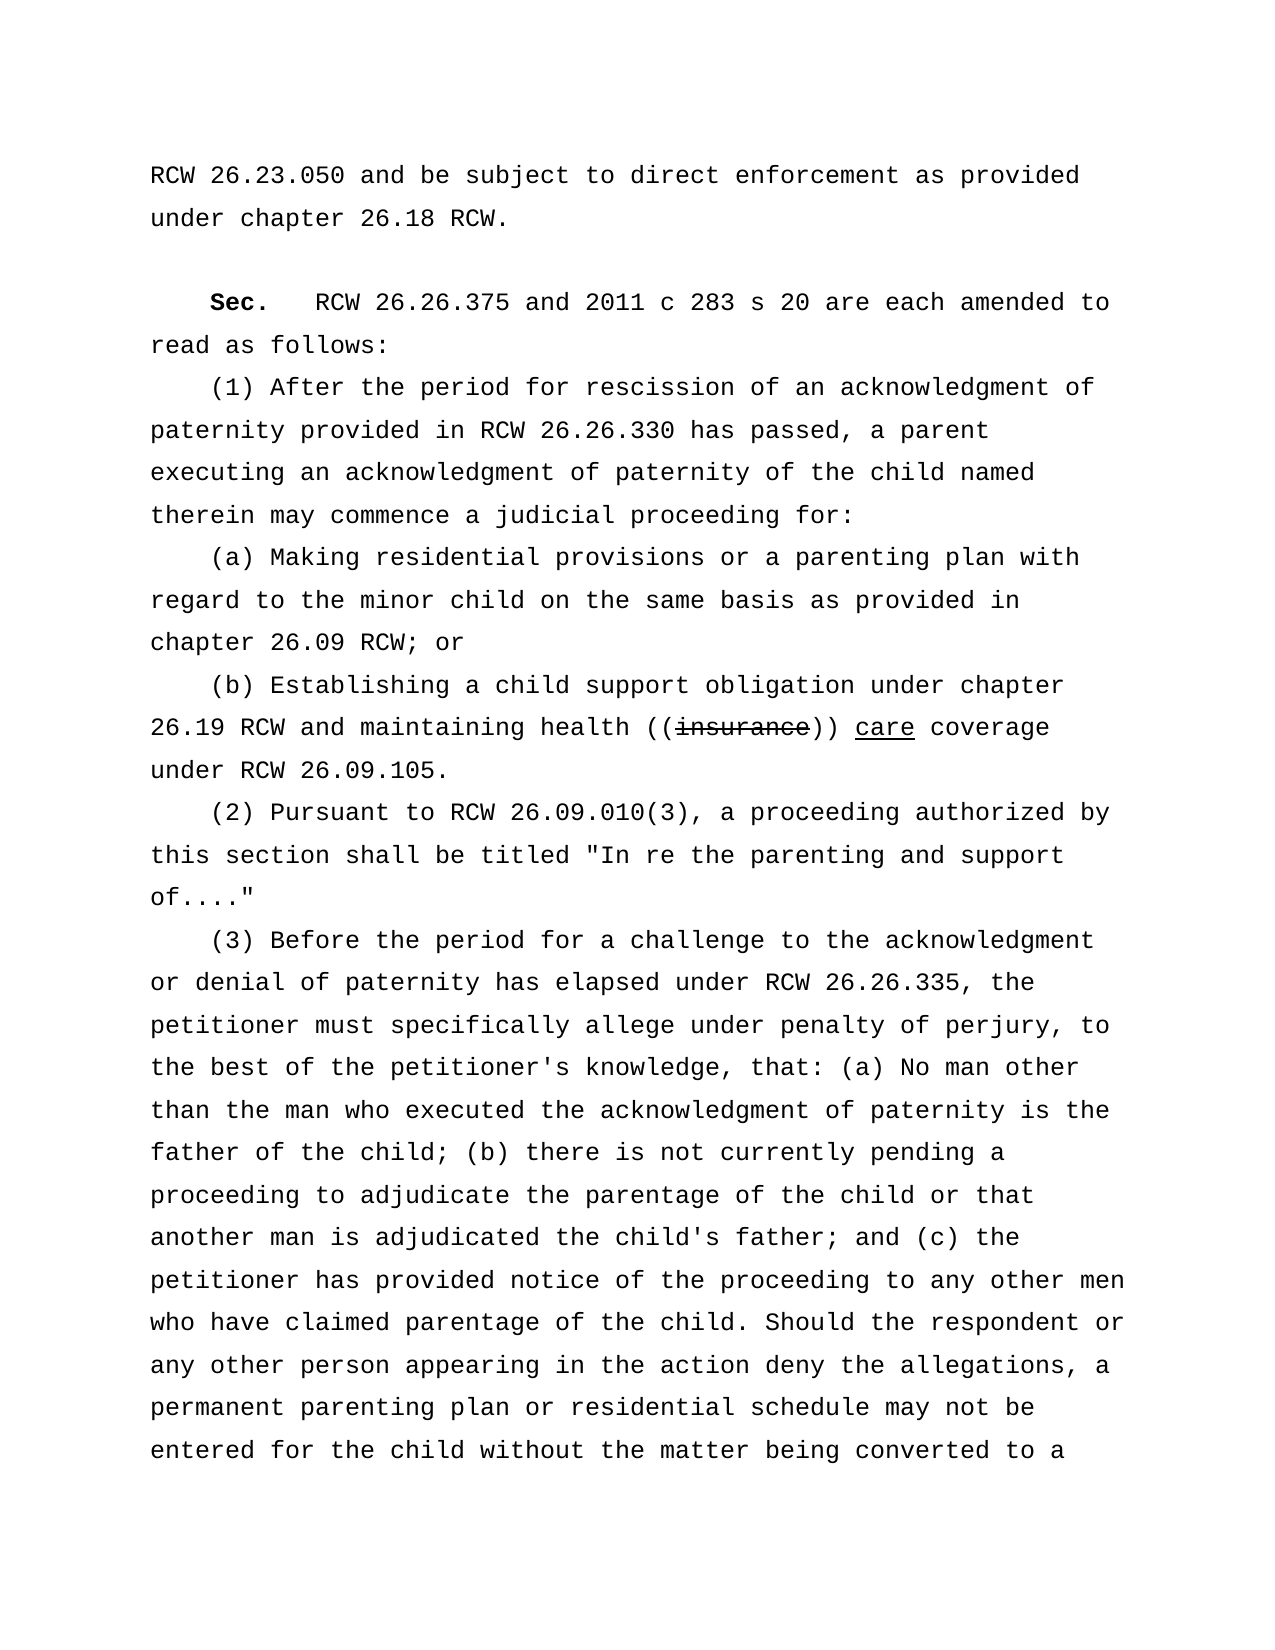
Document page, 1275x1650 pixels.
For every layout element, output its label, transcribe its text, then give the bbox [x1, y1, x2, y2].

text (2) Pursuant to RCW 26.09.010(3), a proceeding authorized by this section shall be titled "In re the parenting and support of...." [150, 787, 1125, 914]
text (1) After the period for rescission of an acknowledgment of paternity provided in RCW 26.26.330 has passed, a parent executing an acknowledgment of paternity of the child named therein may commence a judicial proceeding for: [150, 362, 1125, 532]
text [150, 914, 1125, 1467]
text (b) Establishing a child support obligation under chapter 26.19 RCW and maintaining health ((insurance)) care coverage under RCW 26.09.105. [150, 659, 1125, 787]
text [150, 150, 1125, 235]
text (a) Making residential provisions or a parenting plan with regard to the minor child on the same basis as provided in chapter 26.09 RCW; or [150, 532, 1125, 659]
text Sec. RCW 26.26.375 and 2011 c 283 s 20 are each amended to read as follows: [150, 277, 1125, 362]
